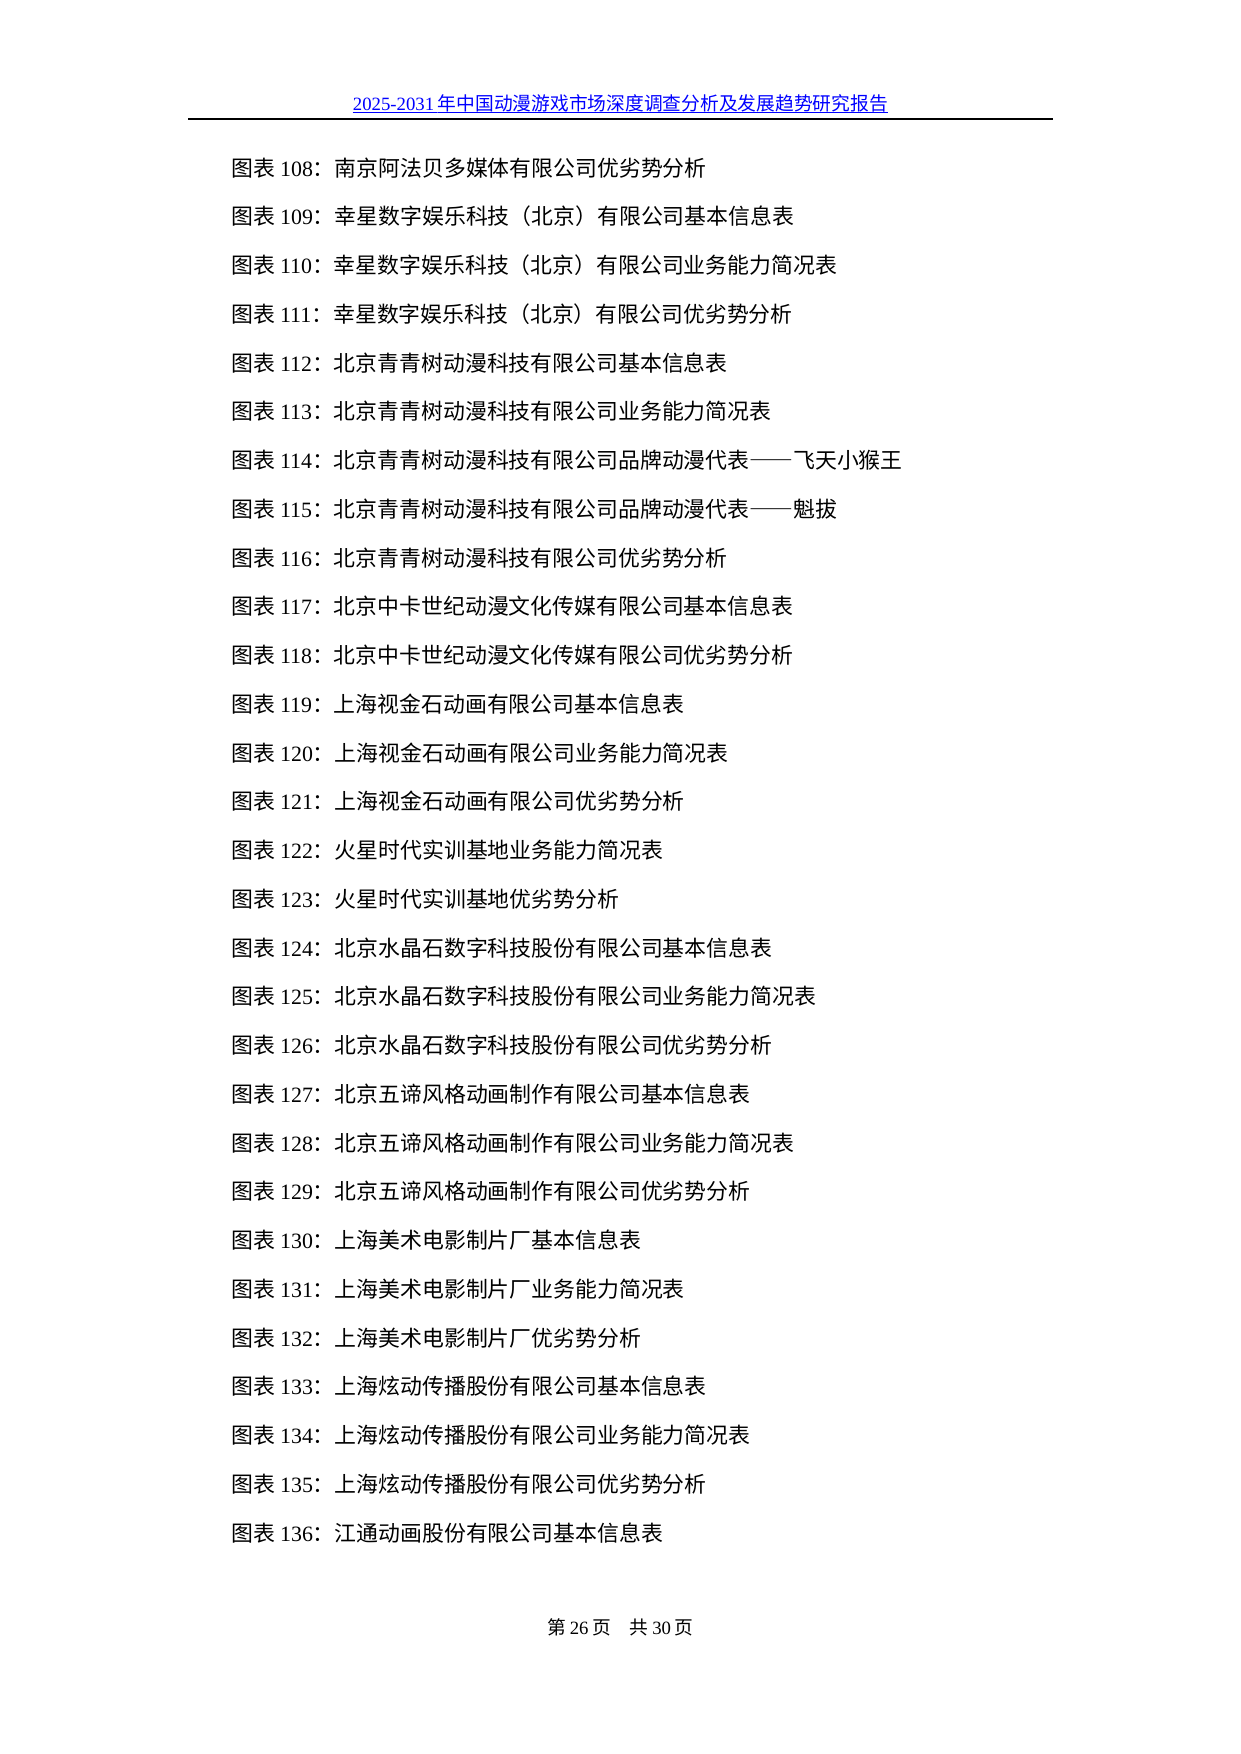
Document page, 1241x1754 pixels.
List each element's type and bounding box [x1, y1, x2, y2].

text [187, 150, 1053, 1548]
